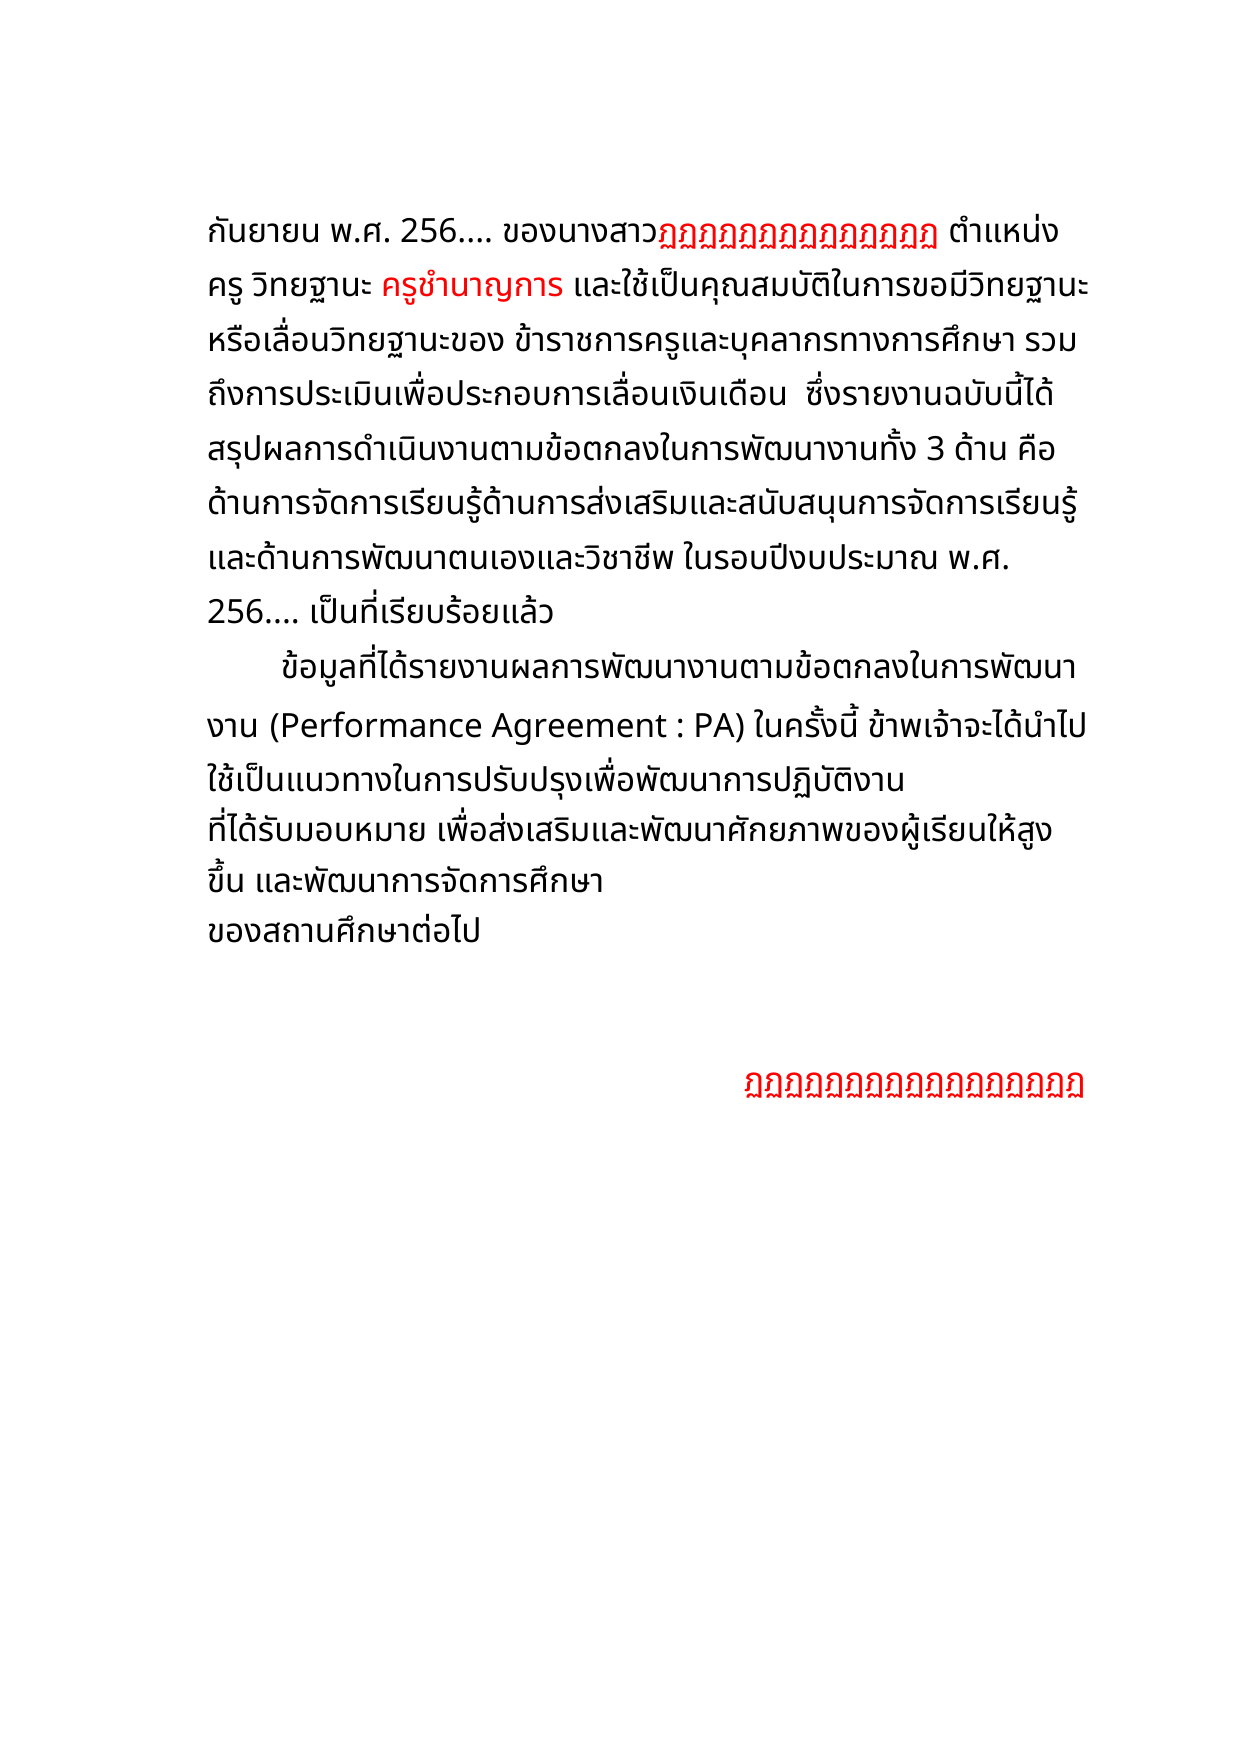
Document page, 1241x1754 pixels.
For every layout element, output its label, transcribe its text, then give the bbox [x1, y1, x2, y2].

text ข้อมูลที่ได้รายงานผลการพัฒนางานตามข้อตกลงในการพัฒนางาน (Performance Agreement : PA) ในครั้งนี้ ข้าพเจ้าจะได้นำไปใช้เป็นแนวทางในการปรับปรุงเพื่อพัฒนาการปฏิบัติงาน [207, 643, 1092, 806]
text ฏฏฏฏฏฏฏฏฏฏฏฏฏฏฏฏฏ [207, 1056, 1092, 1152]
text ที่ได้รับมอบหมาย เพื่อส่งเสริมและพัฒนาศักยภาพของผู้เรียนให้สูงขึ้น และพัฒนาการจัดการศึกษา [207, 806, 1092, 907]
text ของสถานศึกษาต่อไป [207, 907, 1092, 958]
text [207, 207, 1092, 639]
